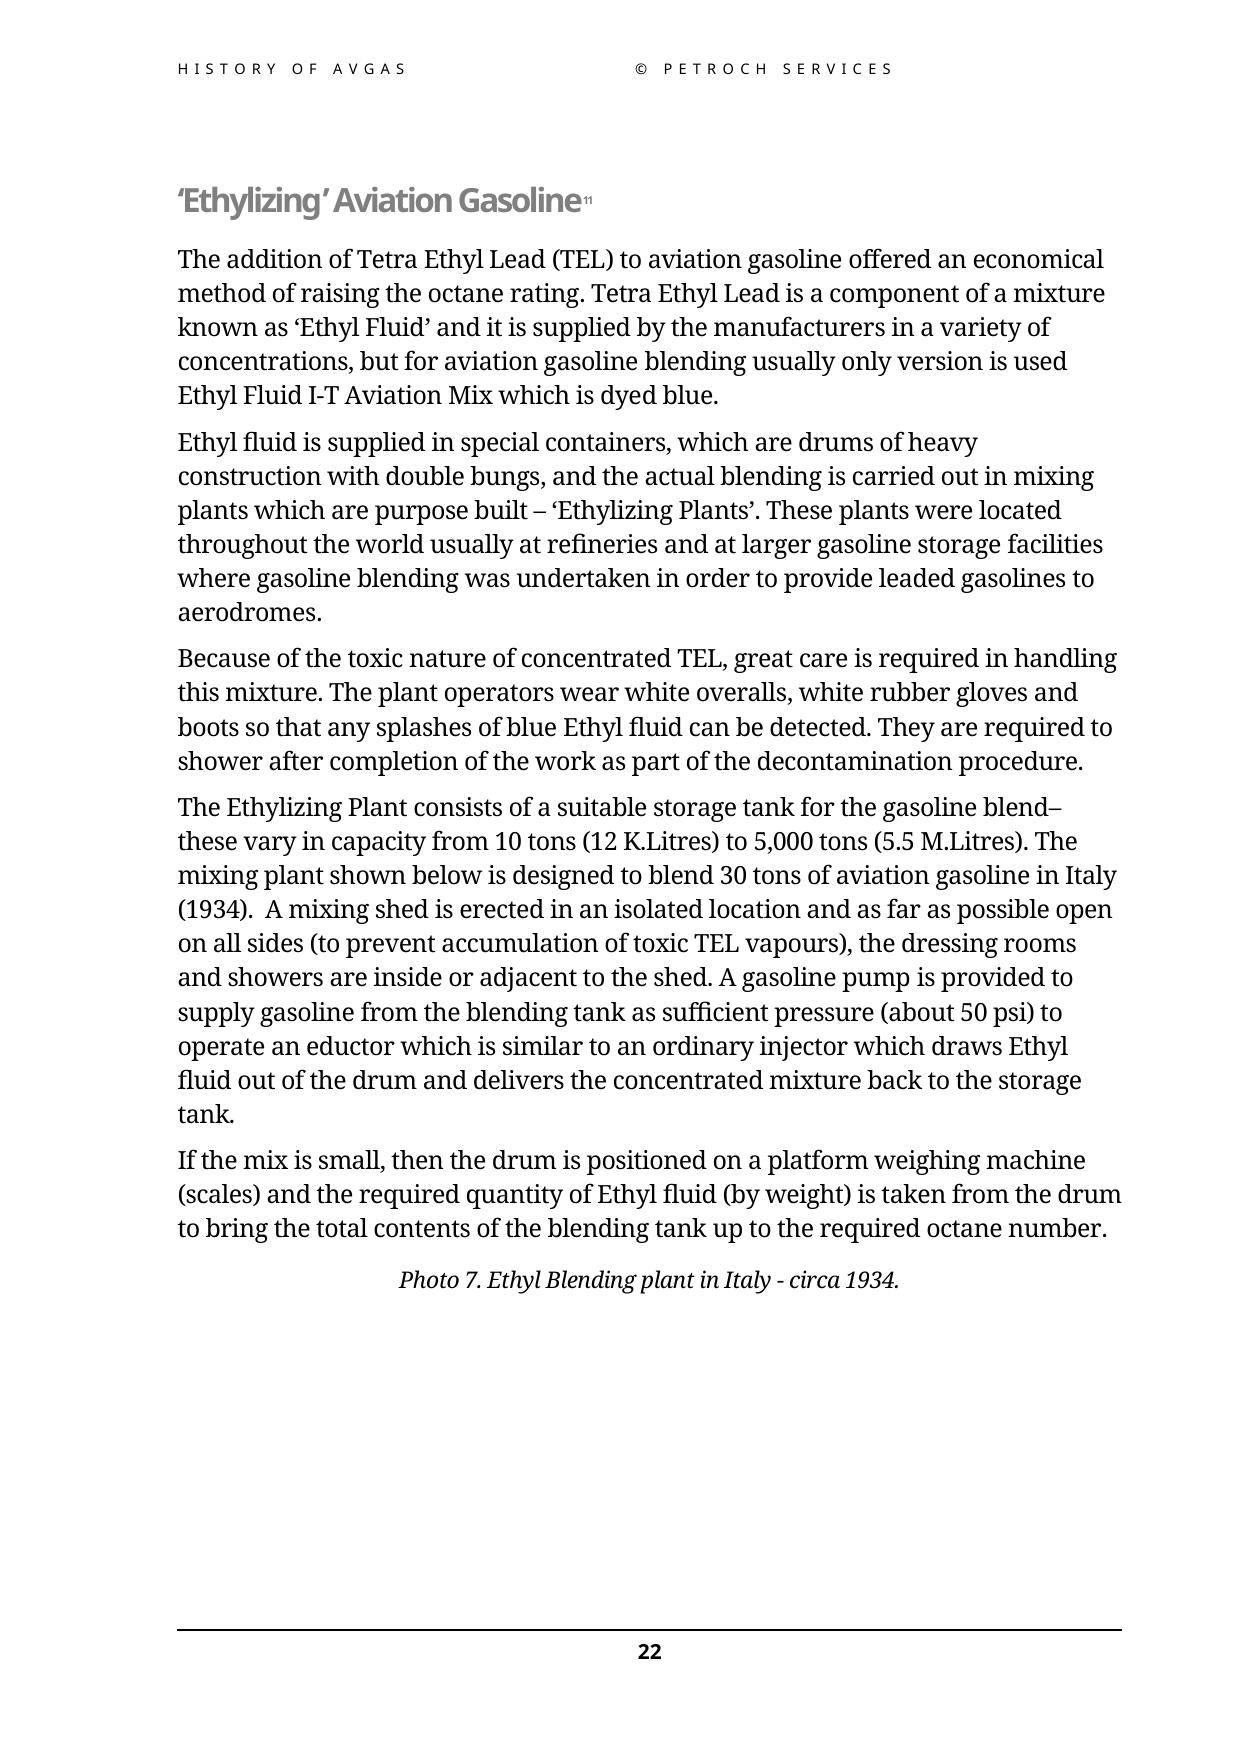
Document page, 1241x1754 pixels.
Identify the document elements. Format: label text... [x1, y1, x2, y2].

text Because of the toxic nature of concentrated TEL, great care is required in handling this mixture. The plant operators wear white overalls, white rubber gloves and boots so that any splashes of blue Ethyl fluid can be detected. They are required to shower after completion of the work as part of the decontamination procedure. [177, 641, 1122, 777]
text Ethyl fluid is supplied in special containers, which are drums of heavy construction with double bungs, and the actual blending is carried out in mixing plants which are purpose built – ‘Ethylizing Plants’. These plants were located throughout the world usually at refineries and at larger gasoline storage facilities where gasoline blending was undertaken in order to provide leaded gasolines to aerodromes. [177, 424, 1122, 628]
subtitle ‘Ethylizing’ Aviation Gasoline [177, 177, 1122, 223]
text The Ethylizing Plant consists of a suitable storage tank for the gasoline blend– these vary in capacity from 10 tons (12 K.Litres) to 5,000 tons (5.5 M.Litres). The mixing plant shown below is designed to blend 30 tons of aviation gasoline in Italy (1934). A mixing shed is erected in an isolated location and as far as possible open on all sides (to prevent accumulation of toxic TEL vapours), the dressing rooms and showers are inside or adjacent to the shed. A gasoline pump is provided to supply gasoline from the blending tank as sufficient pressure (about 50 psi) to operate an eductor which is similar to an ordinary injector which draws Ethyl fluid out of the drum and delivers the concentrated mixture back to the storage tank. [177, 790, 1122, 1130]
text The addition of Tetra Ethyl Lead (TEL) to aviation gasoline offered an economical method of raising the octane rating. Tetra Ethyl Lead is a component of a mixture known as ‘Ethyl Fluid’ and it is supplied by the manufacturers in a variety of concentrations, but for aviation gasoline blending usually only version is used Ethyl Fluid I-T Aviation Mix which is dyed blue. [177, 241, 1122, 412]
text If the mix is small, then the drum is positioned on a platform weighing machine (scales) and the required quantity of Ethyl fluid (by weight) is taken from the drum to bring the total contents of the blending tank up to the required octane number. [177, 1143, 1122, 1245]
text Photo 7. Ethyl Blending plant in Italy - circa 1934. [177, 1264, 1122, 1295]
